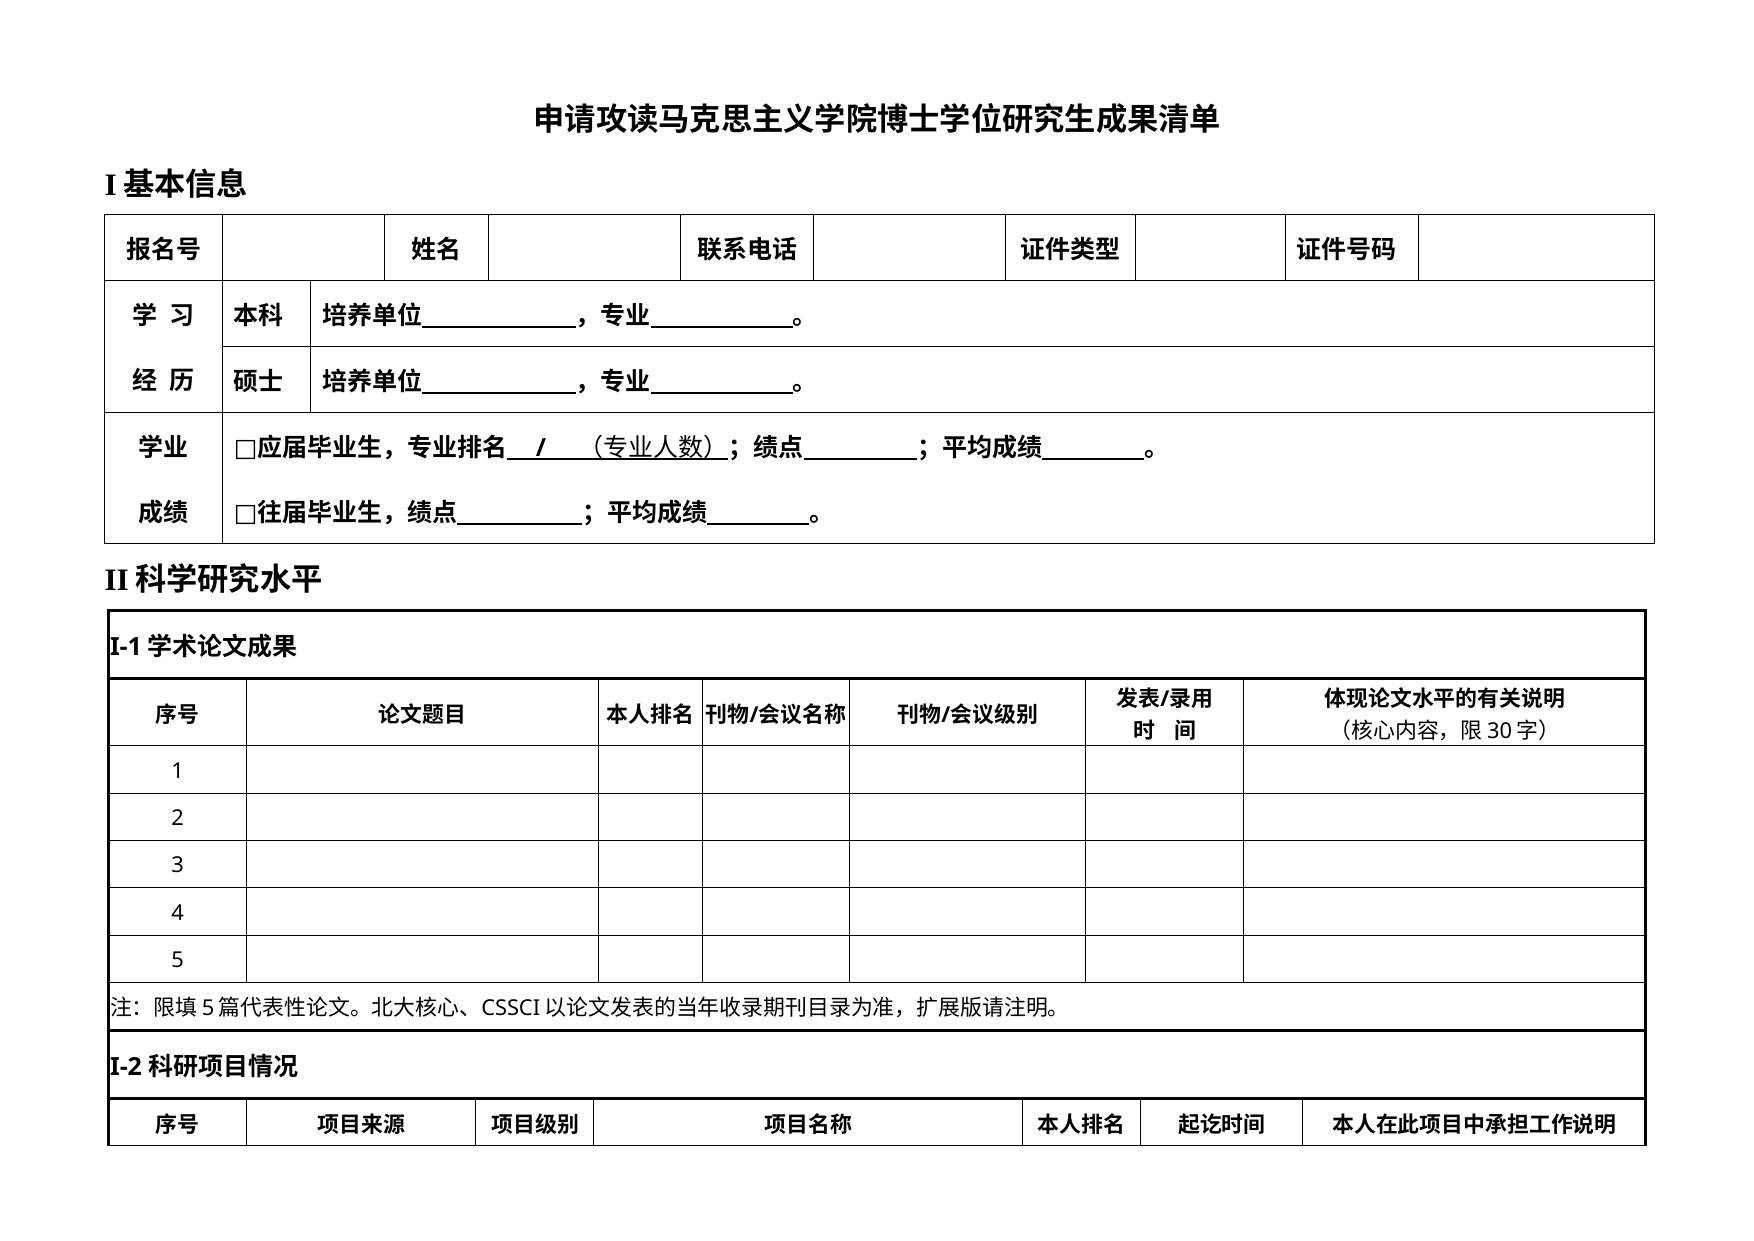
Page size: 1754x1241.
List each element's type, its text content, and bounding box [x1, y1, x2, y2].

table_cell 项目名称 [594, 1100, 1022, 1144]
table_cell 培养单位 ，专业 。 [311, 281, 1654, 346]
table_cell 本科 [223, 281, 310, 346]
text I基本信息 [75, 149, 1679, 214]
text 申请攻读马克思主义学院博士学位研究生成果清单 [75, 84, 1679, 149]
table_cell 序号 [110, 680, 246, 745]
table_cell [1086, 841, 1243, 887]
table_cell [850, 841, 1085, 887]
table_cell 本人排名 [1023, 1100, 1140, 1144]
table_cell [703, 936, 849, 982]
table_cell 发表/录用 时 间 [1086, 680, 1243, 745]
table_cell [247, 841, 598, 887]
table_cell 本人排名 [599, 680, 702, 745]
table_cell 体现论文水平的有关说明 （核心内容，限30字） [1244, 680, 1644, 745]
table_cell 培养单位 ，专业 。 [311, 347, 1654, 412]
table_cell [1244, 794, 1644, 840]
table_cell [247, 936, 598, 982]
table_cell [850, 794, 1085, 840]
table_cell [703, 888, 849, 934]
table_cell [599, 746, 702, 793]
table_cell □应届毕业生，专业排名 / （专业人数）；绩点 ；平均成绩 。 □往届毕业生，绩点 ；平均成绩 。 [223, 413, 1654, 543]
table_cell [1244, 841, 1644, 887]
table_cell 项目级别 [476, 1100, 593, 1144]
text II科学研究水平 [75, 544, 1679, 609]
table_cell 刊物/会议名称 [703, 680, 849, 745]
table_cell 刊物/会议级别 [850, 680, 1085, 745]
table_cell 4 [110, 888, 246, 934]
table_cell 硕士 [223, 347, 310, 412]
table_cell 学业 成绩 [105, 413, 222, 543]
table_cell 项目来源 [247, 1100, 475, 1144]
table_cell [247, 746, 598, 793]
table_cell [599, 936, 702, 982]
table_cell [1086, 746, 1243, 793]
table_header 证件号码 [1286, 215, 1418, 280]
table_header [223, 215, 384, 280]
table_cell 5 [110, 936, 246, 982]
table_cell 起讫时间 [1141, 1100, 1302, 1144]
table_cell [850, 746, 1085, 793]
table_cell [1303, 1100, 1644, 1144]
table_header 姓名 [385, 215, 488, 280]
table_cell [1086, 888, 1243, 934]
table_header 报名号 [105, 215, 222, 280]
table_cell [247, 888, 598, 934]
table_cell 注：限填5篇代表性论文。北大核心、CSSCI以论文发表的当年收录期刊目录为准，扩展版请注明。 [110, 983, 1644, 1029]
table_cell [1244, 746, 1644, 793]
table_cell 序号 [110, 1100, 246, 1144]
table_header [489, 215, 680, 280]
table_cell [703, 794, 849, 840]
table_header [814, 215, 1005, 280]
table_cell [850, 936, 1085, 982]
table_cell 2 [110, 794, 246, 840]
table_cell [1086, 794, 1243, 840]
table_cell [247, 794, 598, 840]
table_cell 学 习 经 历 [105, 281, 222, 412]
table_cell 3 [110, 841, 246, 887]
table_cell I-2 科研项目情况 [110, 1032, 1644, 1097]
table_header 证件类型 [1006, 215, 1135, 280]
table_cell [703, 841, 849, 887]
table_cell [1244, 888, 1644, 934]
table_cell [703, 746, 849, 793]
table_header I-1学术论文成果 [110, 612, 1644, 677]
table_cell 论文题目 [247, 680, 598, 745]
table_cell [1244, 936, 1644, 982]
table_cell [599, 841, 702, 887]
table_cell 1 [110, 746, 246, 793]
table_cell [599, 888, 702, 934]
table_header [1419, 215, 1654, 280]
table_cell [599, 794, 702, 840]
table_cell [850, 888, 1085, 934]
table_cell [1086, 936, 1243, 982]
table_header 联系电话 [681, 215, 813, 280]
table_header [1136, 215, 1285, 280]
